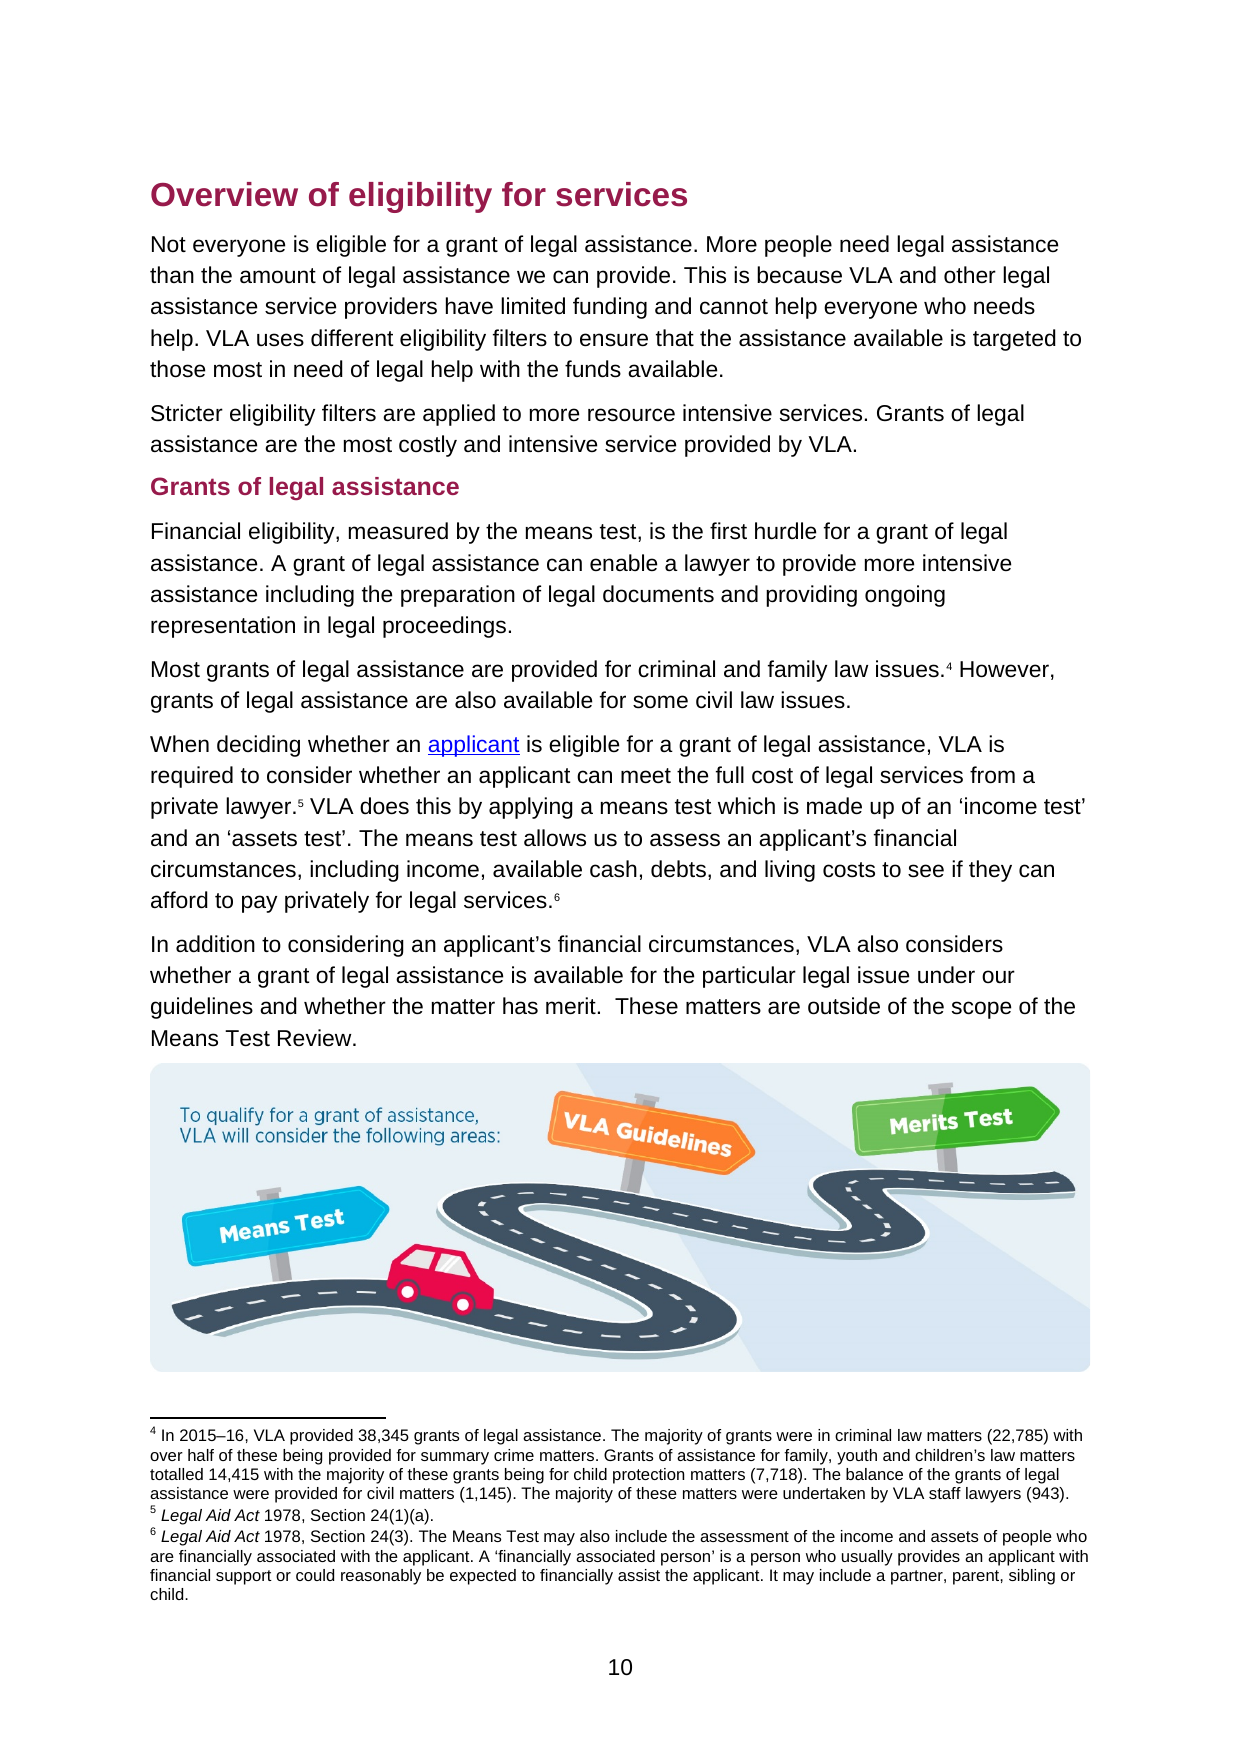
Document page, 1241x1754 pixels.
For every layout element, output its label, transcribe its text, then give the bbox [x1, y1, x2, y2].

text Stricter eligibility filters are applied to more resource intensive services. Grants of legal assistance are the most costly and intensive service provided by VLA. [150, 395, 1090, 457]
text When deciding whether an applicant is eligible for a grant of legal assistance, VLA is required to consider whether an applicant can meet the full cost of legal services from a private lawyer. VLA does this by applying a means test which is made up of an ‘income test’ and an ‘assets test’. The means test allows us to assess an applicant’s financial circumstances, including income, available cash, debts, and living costs to see if they can afford to pay privately for legal services. [150, 726, 1090, 913]
text Financial eligibility, measured by the means test, is the first hurdle for a grant of legal assistance. A grant of legal assistance can enable a lawyer to provide more intensive assistance including the preparation of legal documents and providing ongoing representation in legal proceedings. [150, 513, 1090, 638]
subtitle Grants of legal assistance [150, 470, 1090, 501]
text In addition to considering an applicant’s financial circumstances, VLA also considers whether a grant of legal assistance is available for the particular legal issue under our guidelines and whether the matter has merit. These matters are outside of the scope of the Means Test Review. [150, 926, 1090, 1051]
picture [150, 1063, 1091, 1372]
text Not everyone is eligible for a grant of legal assistance. More people need legal assistance than the amount of legal assistance we can provide. This is because VLA and other legal assistance service providers have limited funding and cannot help everyone who needs help. VLA uses different eligibility filters to ensure that the assistance available is targeted to those most in need of legal help with the funds available. [150, 226, 1090, 382]
text Most grants of legal assistance are provided for criminal and family law issues. However, grants of legal assistance are also available for some civil law issues. [150, 651, 1090, 713]
subtitle Overview of eligibility for services [150, 175, 1090, 213]
